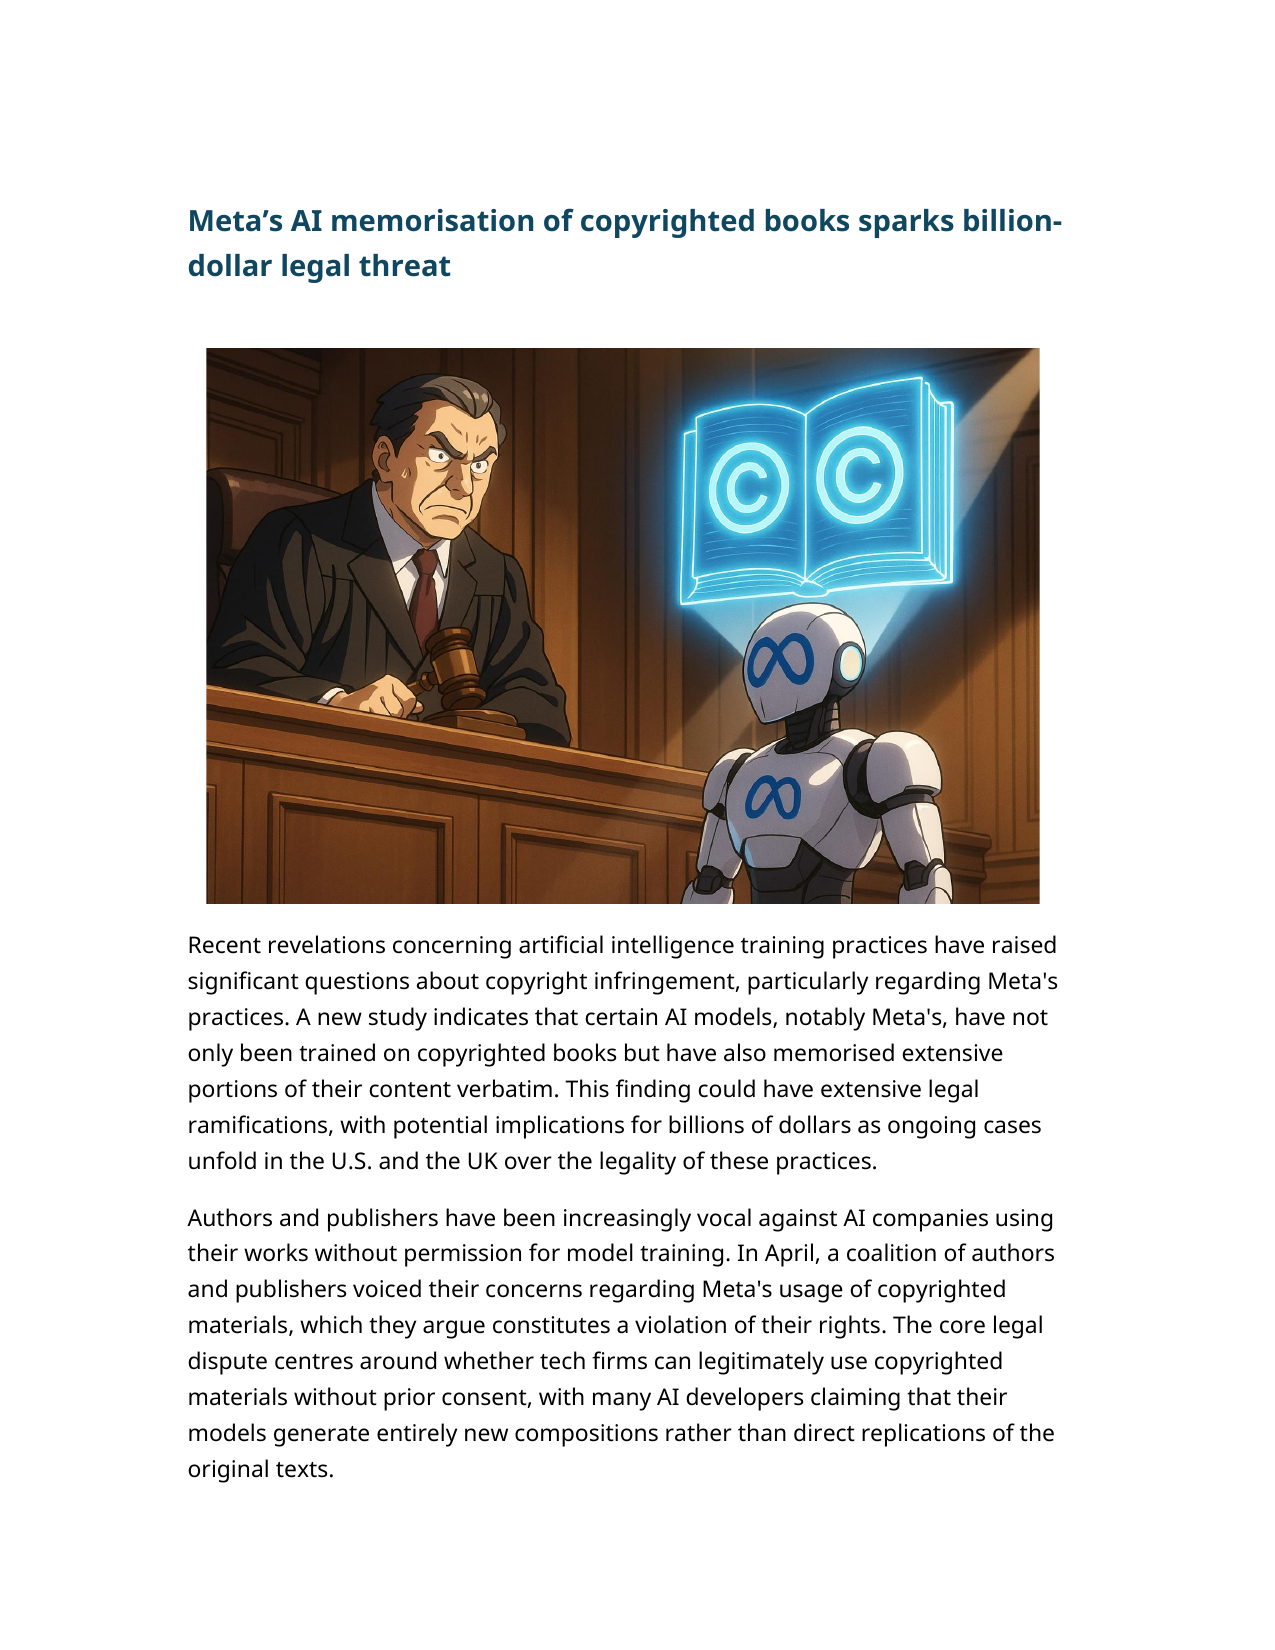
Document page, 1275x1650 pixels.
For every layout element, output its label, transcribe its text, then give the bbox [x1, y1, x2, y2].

picture [206, 348, 1040, 904]
text Recent revelations concerning artificial intelligence training practices have raised significant questions about copyright infringement, particularly regarding Meta's practices. A new study indicates that certain AI models, notably Meta's, have not only been trained on copyrighted books but have also memorised extensive portions of their content verbatim. This finding could have extensive legal ramifications, with potential implications for billions of dollars as ongoing cases unfold in the U.S. and the UK over the legality of these practices. [187, 929, 1087, 1176]
subtitle Meta’s AI memorisation of copyrighted books sparks billion-dollar legal threat [187, 200, 1087, 285]
text Authors and publishers have been increasingly vocal against AI companies using their works without permission for model training. In April, a coalition of authors and publishers voiced their concerns regarding Meta's usage of copyrighted materials, which they argue constitutes a violation of their rights. The core legal dispute centres around whether tech firms can legitimately use copyrighted materials without prior consent, with many AI developers claiming that their models generate entirely new compositions rather than direct replications of the original texts. [187, 1201, 1087, 1484]
